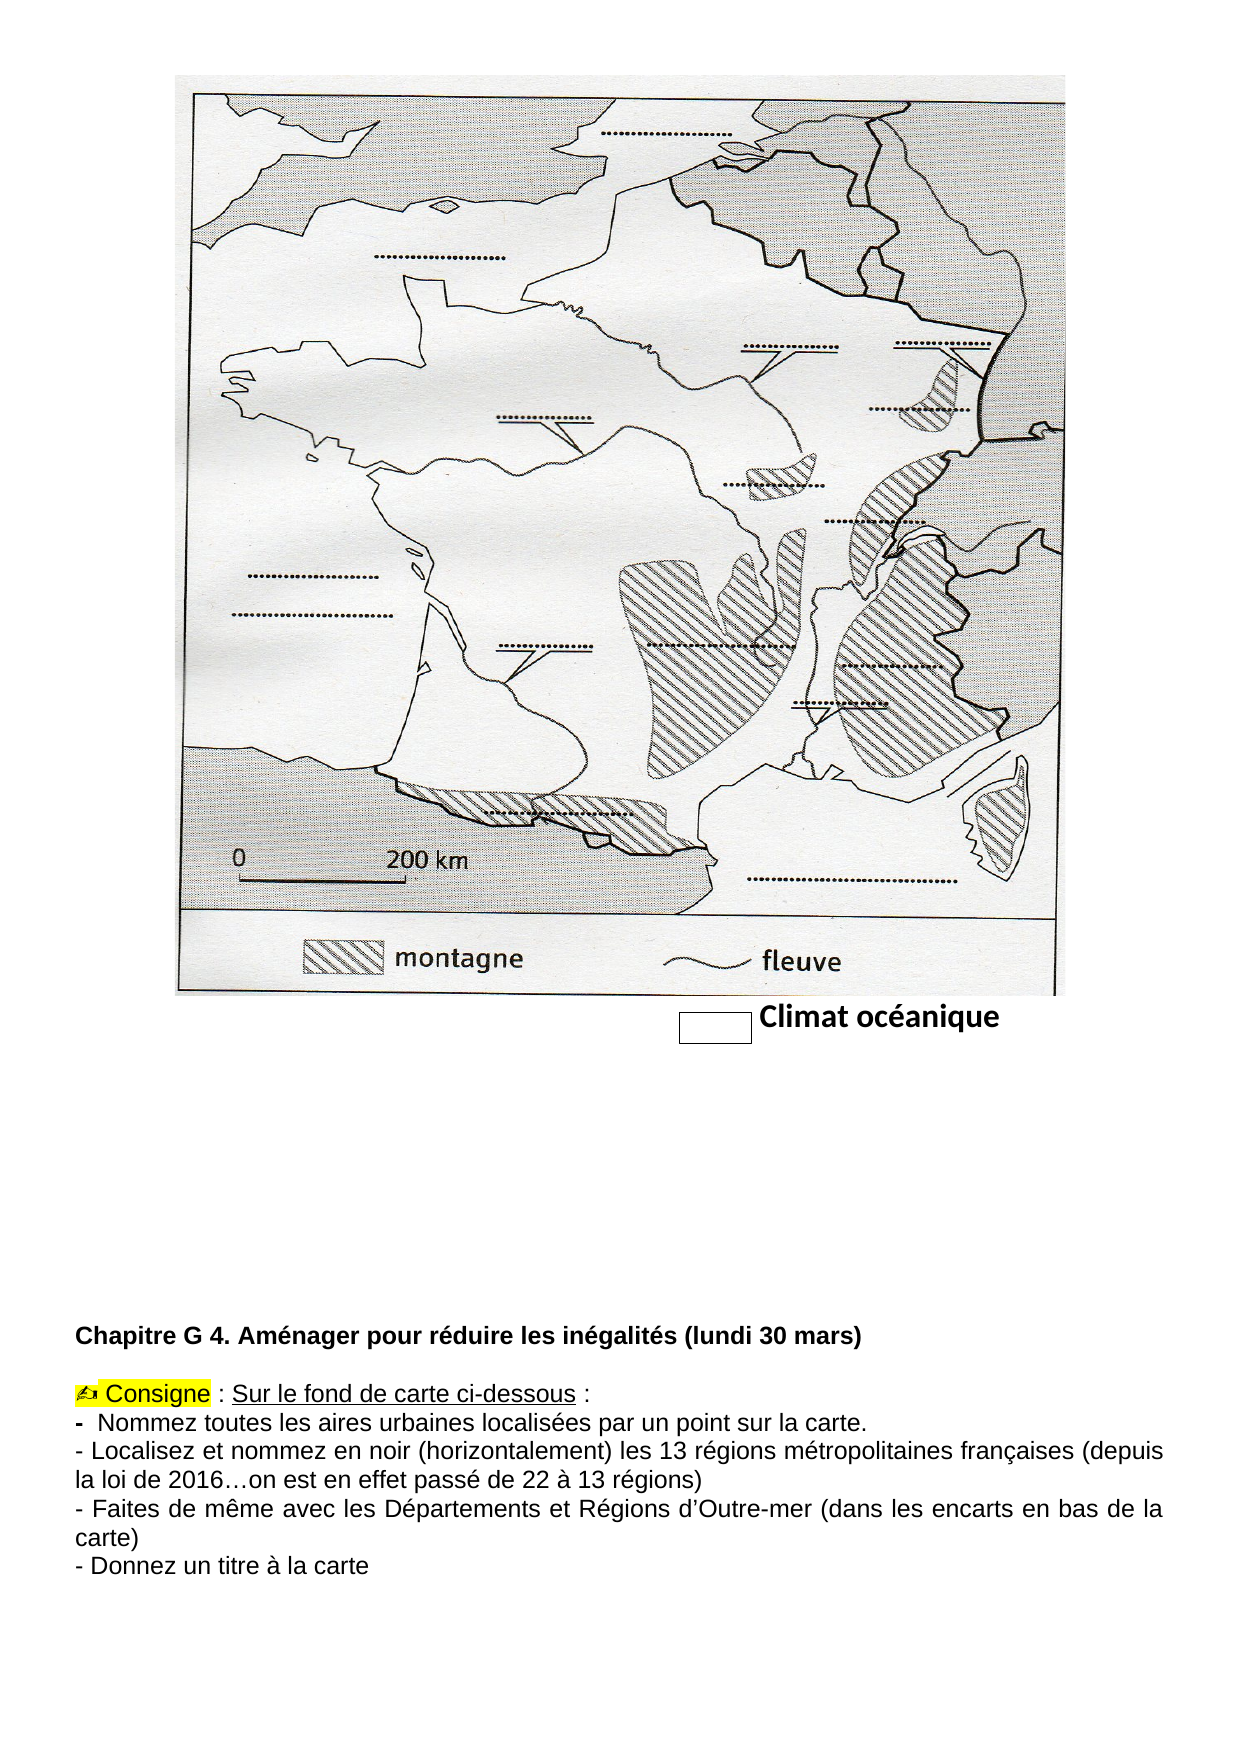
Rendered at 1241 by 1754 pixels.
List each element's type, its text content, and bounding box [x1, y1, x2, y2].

text Climat océanique [370, 995, 1165, 1036]
text - Faites de même avec les Départements et Régions d’Outre-mer (dans les encarts en bas de la carte) [75, 1494, 1165, 1551]
picture [174, 75, 1066, 996]
text - Nommez toutes les aires urbaines localisées par un point sur la carte. [75, 1407, 1165, 1436]
text - Donnez un titre à la carte [75, 1551, 1165, 1580]
text - Localisez et nommez en noir (horizontalement) les 13 régions métropolitaines françaises (depuis la loi de 2016…on est en effet passé de 22 à 13 régions) [75, 1436, 1165, 1494]
text Chapitre G 4. Aménager pour réduire les inégalités (lundi 30 mars) [75, 1321, 1165, 1350]
text Consigne : Sur le fond de carte ci-dessous : [211, 1379, 1165, 1407]
